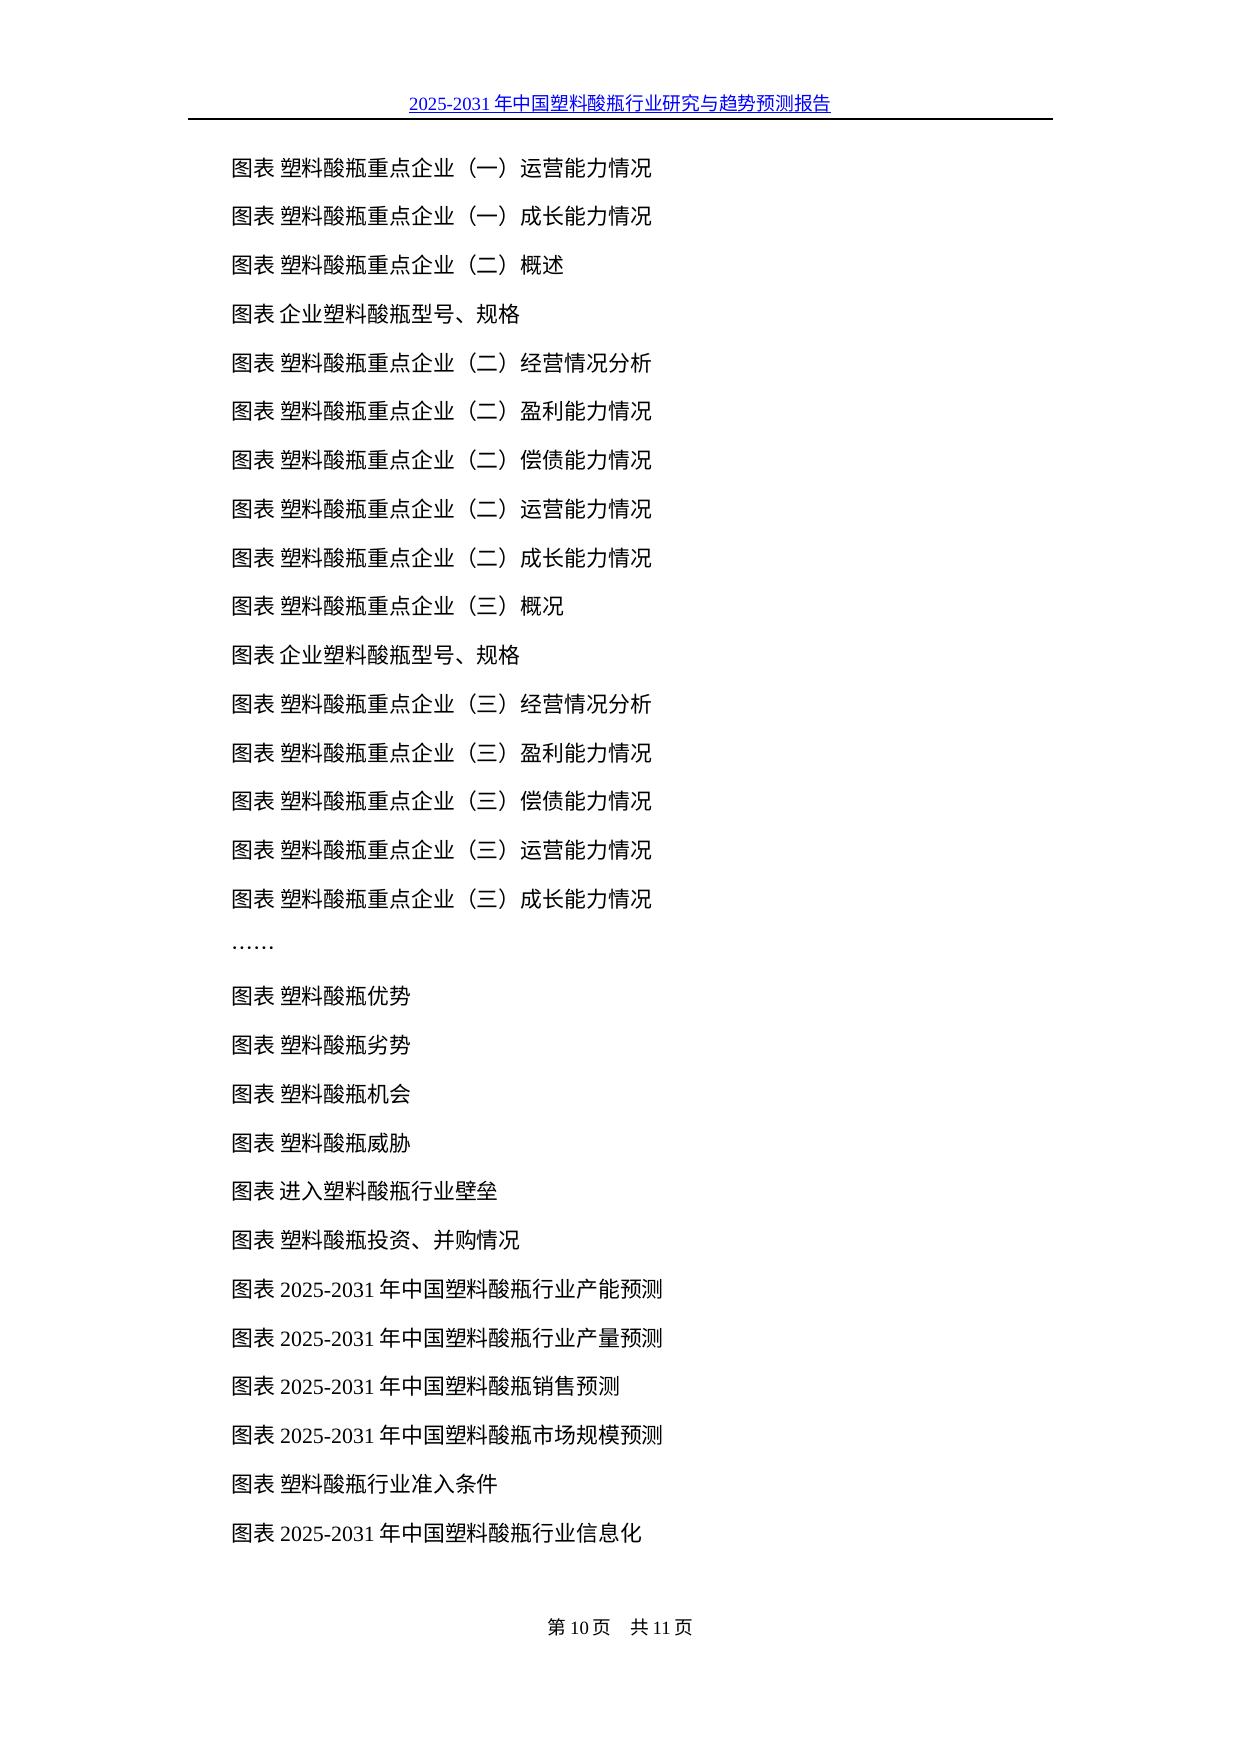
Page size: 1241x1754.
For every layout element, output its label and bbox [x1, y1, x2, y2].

text [187, 150, 1053, 1548]
